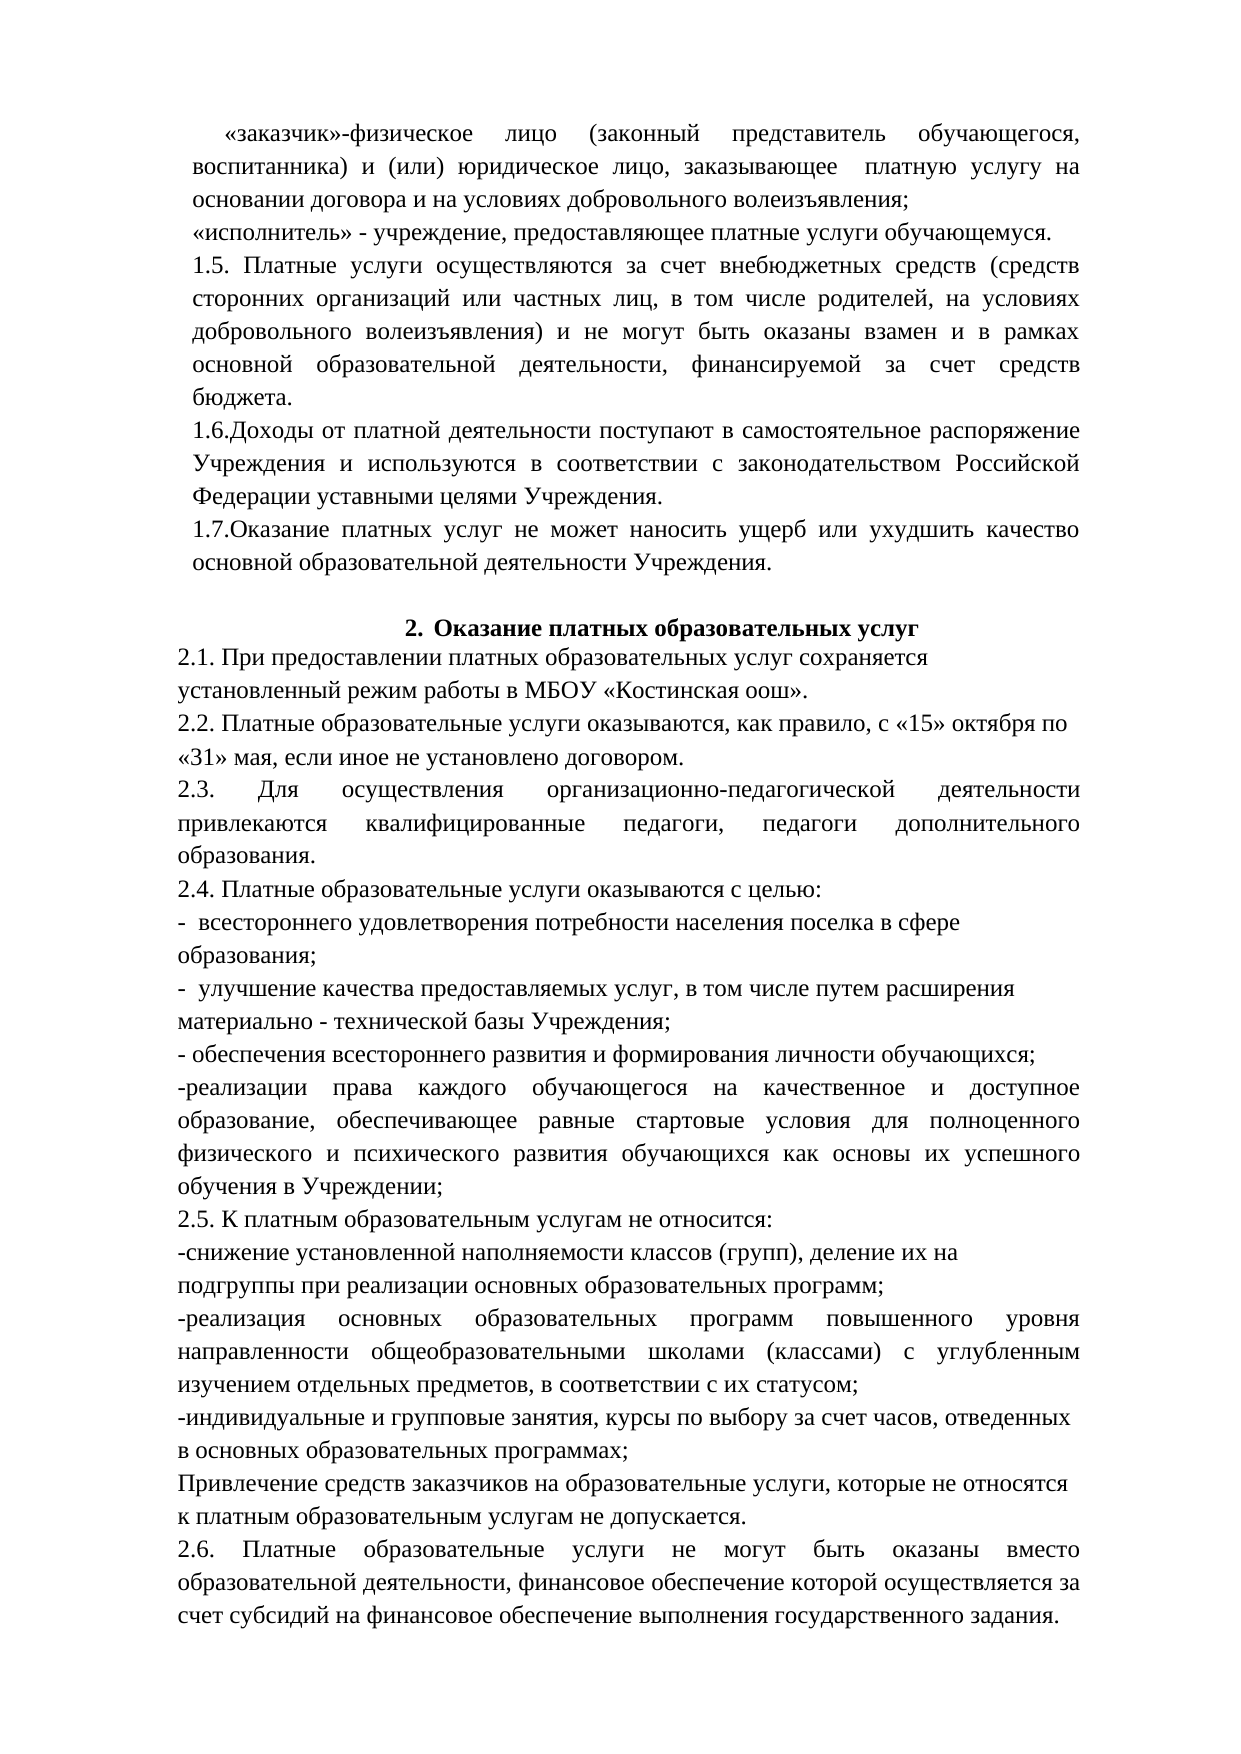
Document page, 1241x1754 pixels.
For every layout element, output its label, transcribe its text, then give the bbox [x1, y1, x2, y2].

text - всестороннего удовлетворения потребности населения поселка в сфере образования; [177, 907, 1081, 968]
text 1.6.Доходы от платной деятельности поступают в самостоятельное распоряжение Учреждения и используются в соответствии с законодательством Российской Федерации уставными целями Учреждения. [192, 415, 1081, 510]
text -реализации права каждого обучающегося на качественное и доступное образование, обеспечивающее равные стартовые условия для полноценного физического и психического развития обучающихся как основы их успешного обучения в Учреждении; [177, 1072, 1081, 1199]
text -снижение установленной наполняемости классов (групп), деление их на подгруппы при реализации основных образовательных программ; [177, 1237, 1081, 1299]
text «заказчик»-физическое лицо (законный представитель обучающегося, воспитанника) и (или) юридическое лицо, заказывающее платную услугу на основании договора и на условиях добровольного волеизъявления; [192, 118, 1081, 213]
text 1.7.Оказание платных услуг не может наносить ущерб или ухудшить качество основной образовательной деятельности Учреждения. [192, 514, 1081, 576]
text 2.3. Для осуществления организационно-педагогической деятельности привлекаются квалифицированные педагоги, педагоги дополнительного образования. [177, 774, 1081, 869]
text «исполнитель» - учреждение, предоставляющее платные услуги обучающемуся. [192, 217, 1081, 246]
text 2.1. При предоставлении платных образовательных услуг сохраняется установленный режим работы в МБОУ «Костинская оош». [177, 642, 1081, 704]
text -реализация основных образовательных программ повышенного уровня направленности общеобразовательными школами (классами) с углубленным изучением отдельных предметов, в соответствии с их статусом; [177, 1303, 1081, 1398]
text -индивидуальные и групповые занятия, курсы по выбору за счет часов, отведенных в основных образовательных программах; [177, 1402, 1081, 1464]
list Оказание платных образовательных услуг [404, 613, 1152, 642]
text 2.4. Платные образовательные услуги оказываются с целью: [177, 874, 1081, 902]
text 1.5. Платные услуги осуществляются за счет внебюджетных средств (средств сторонних организаций или частных лиц, в том числе родителей, на условиях добровольного волеизъявления) и не могут быть оказаны взамен и в рамках основной образовательной деятельности, финансируемой за счет средств бюджета. [192, 250, 1081, 411]
text - обеспечения всестороннего развития и формирования личности обучающихся; [177, 1039, 1081, 1067]
text 2.6. Платные образовательные услуги не могут быть оказаны вместо образовательной деятельности, финансовое обеспечение которой осуществляется за счет субсидий на финансовое обеспечение выполнения государственного задания. [177, 1534, 1081, 1629]
text 2.2. Платные образовательные услуги оказываются, как правило, с «15» октября по «31» мая, если иное не установлено договором. [177, 708, 1081, 770]
text - улучшение качества предоставляемых услуг, в том числе путем расширения материально - технической базы Учреждения; [177, 973, 1081, 1034]
text Привлечение средств заказчиков на образовательные услуги, которые не относятся к платным образовательным услугам не допускается. [177, 1468, 1081, 1530]
text 2.5. К платным образовательным услугам не относится: [177, 1204, 1081, 1233]
